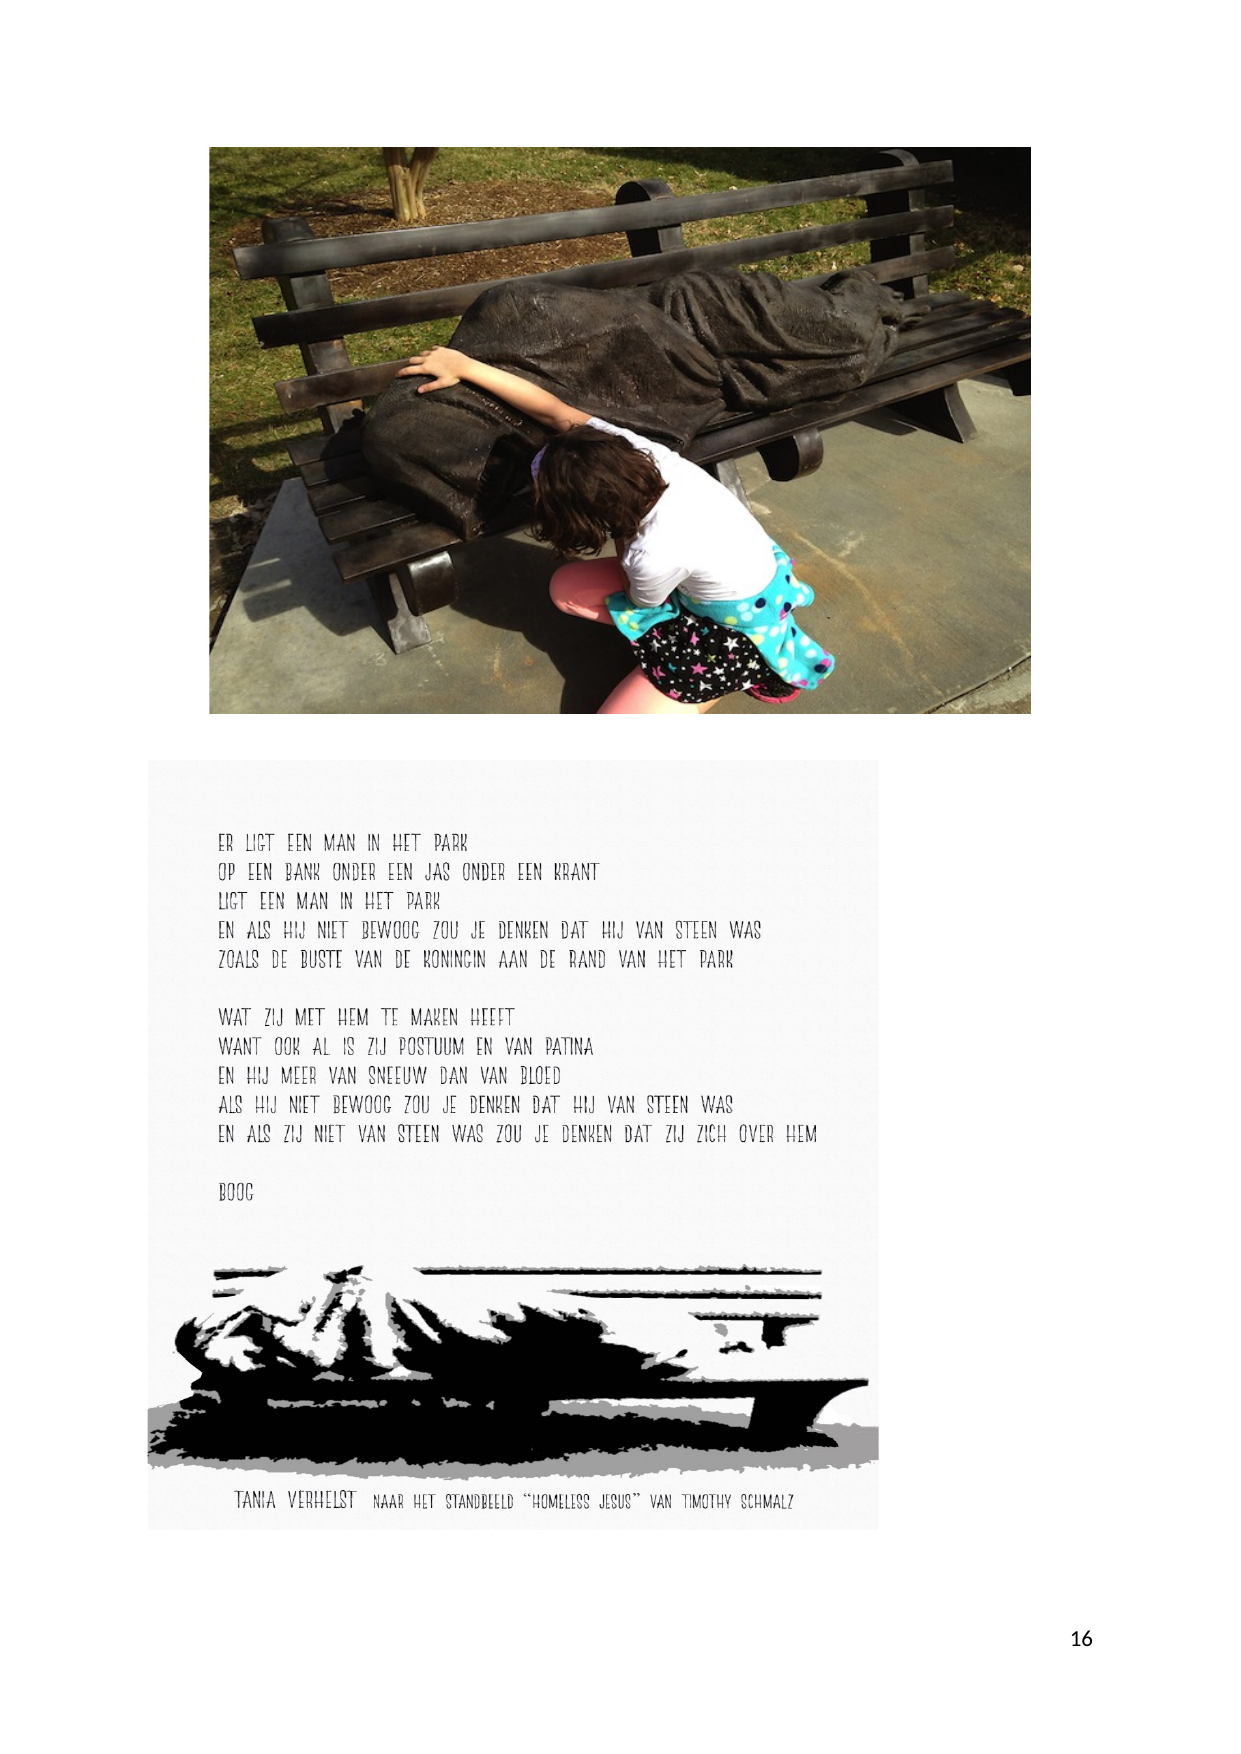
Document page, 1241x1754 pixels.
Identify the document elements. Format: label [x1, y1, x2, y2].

picture [147, 760, 879, 1530]
picture [209, 147, 1031, 714]
